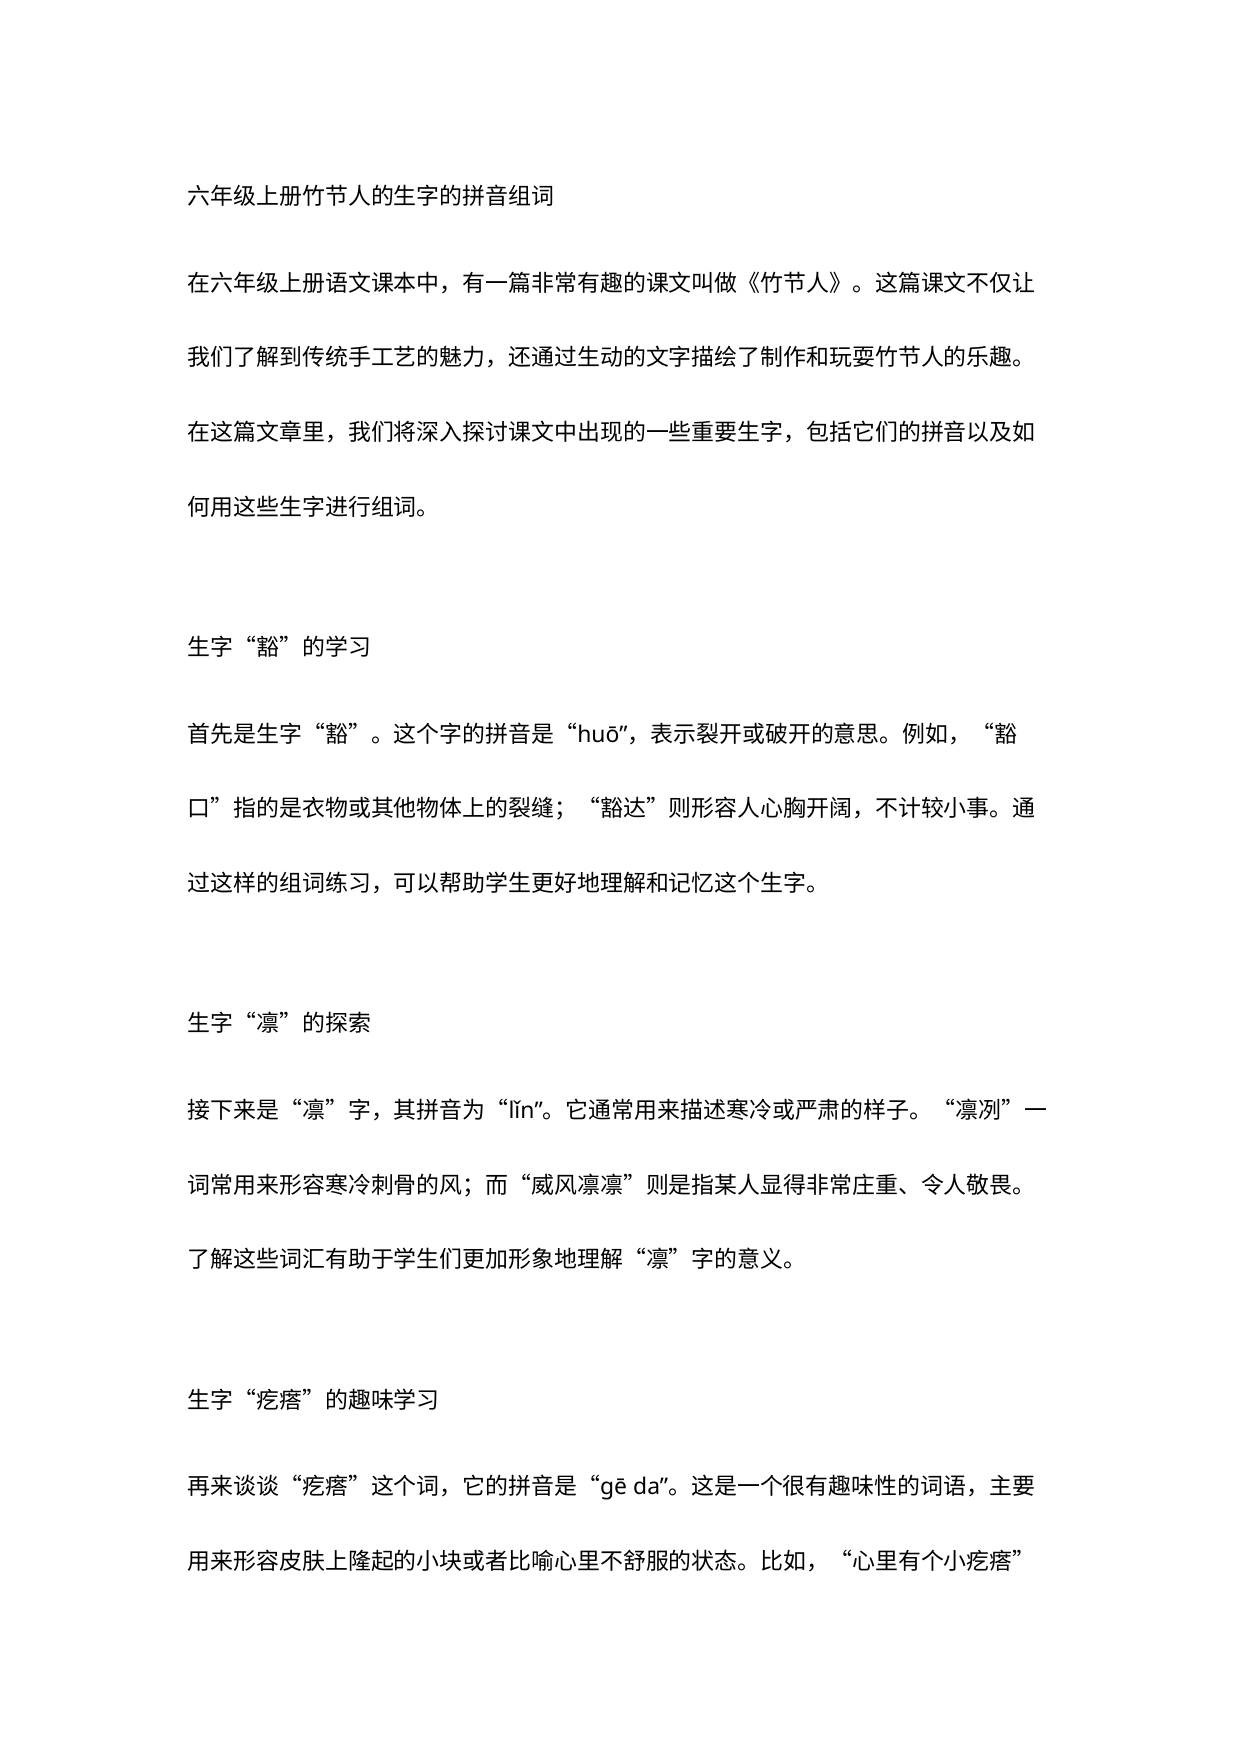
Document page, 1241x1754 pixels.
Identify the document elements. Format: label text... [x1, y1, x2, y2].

text 生字“疙瘩”的趣味学习 [187, 1366, 1053, 1431]
text 在六年级上册语文课本中，有一篇非常有趣的课文叫做《竹节人》。这篇课文不仅让我们了解到传统手工艺的魅力，还通过生动的文字描绘了制作和玩耍竹节人的乐趣。在这篇文章里，我们将深入探讨课文中出现的一些重要生字，包括它们的拼音以及如何用这些生字进行组词。 [187, 248, 1053, 538]
text 六年级上册竹节人的生字的拼音组词 [187, 162, 1053, 227]
text 生字“豁”的学习 [187, 613, 1053, 678]
text 生字“凛”的探索 [187, 989, 1053, 1054]
text 首先是生字“豁”。这个字的拼音是“huō”，表示裂开或破开的意思。例如，“豁口”指的是衣物或其他物体上的裂缝；“豁达”则形容人心胸开阔，不计较小事。通过这样的组词练习，可以帮助学生更好地理解和记忆这个生字。 [187, 699, 1053, 914]
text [187, 1452, 1053, 1592]
text 接下来是“凛”字，其拼音为“lǐn”。它通常用来描述寒冷或严肃的样子。“凛冽”一词常用来形容寒冷刺骨的风；而“威风凛凛”则是指某人显得非常庄重、令人敬畏。了解这些词汇有助于学生们更加形象地理解“凛”字的意义。 [187, 1076, 1053, 1290]
